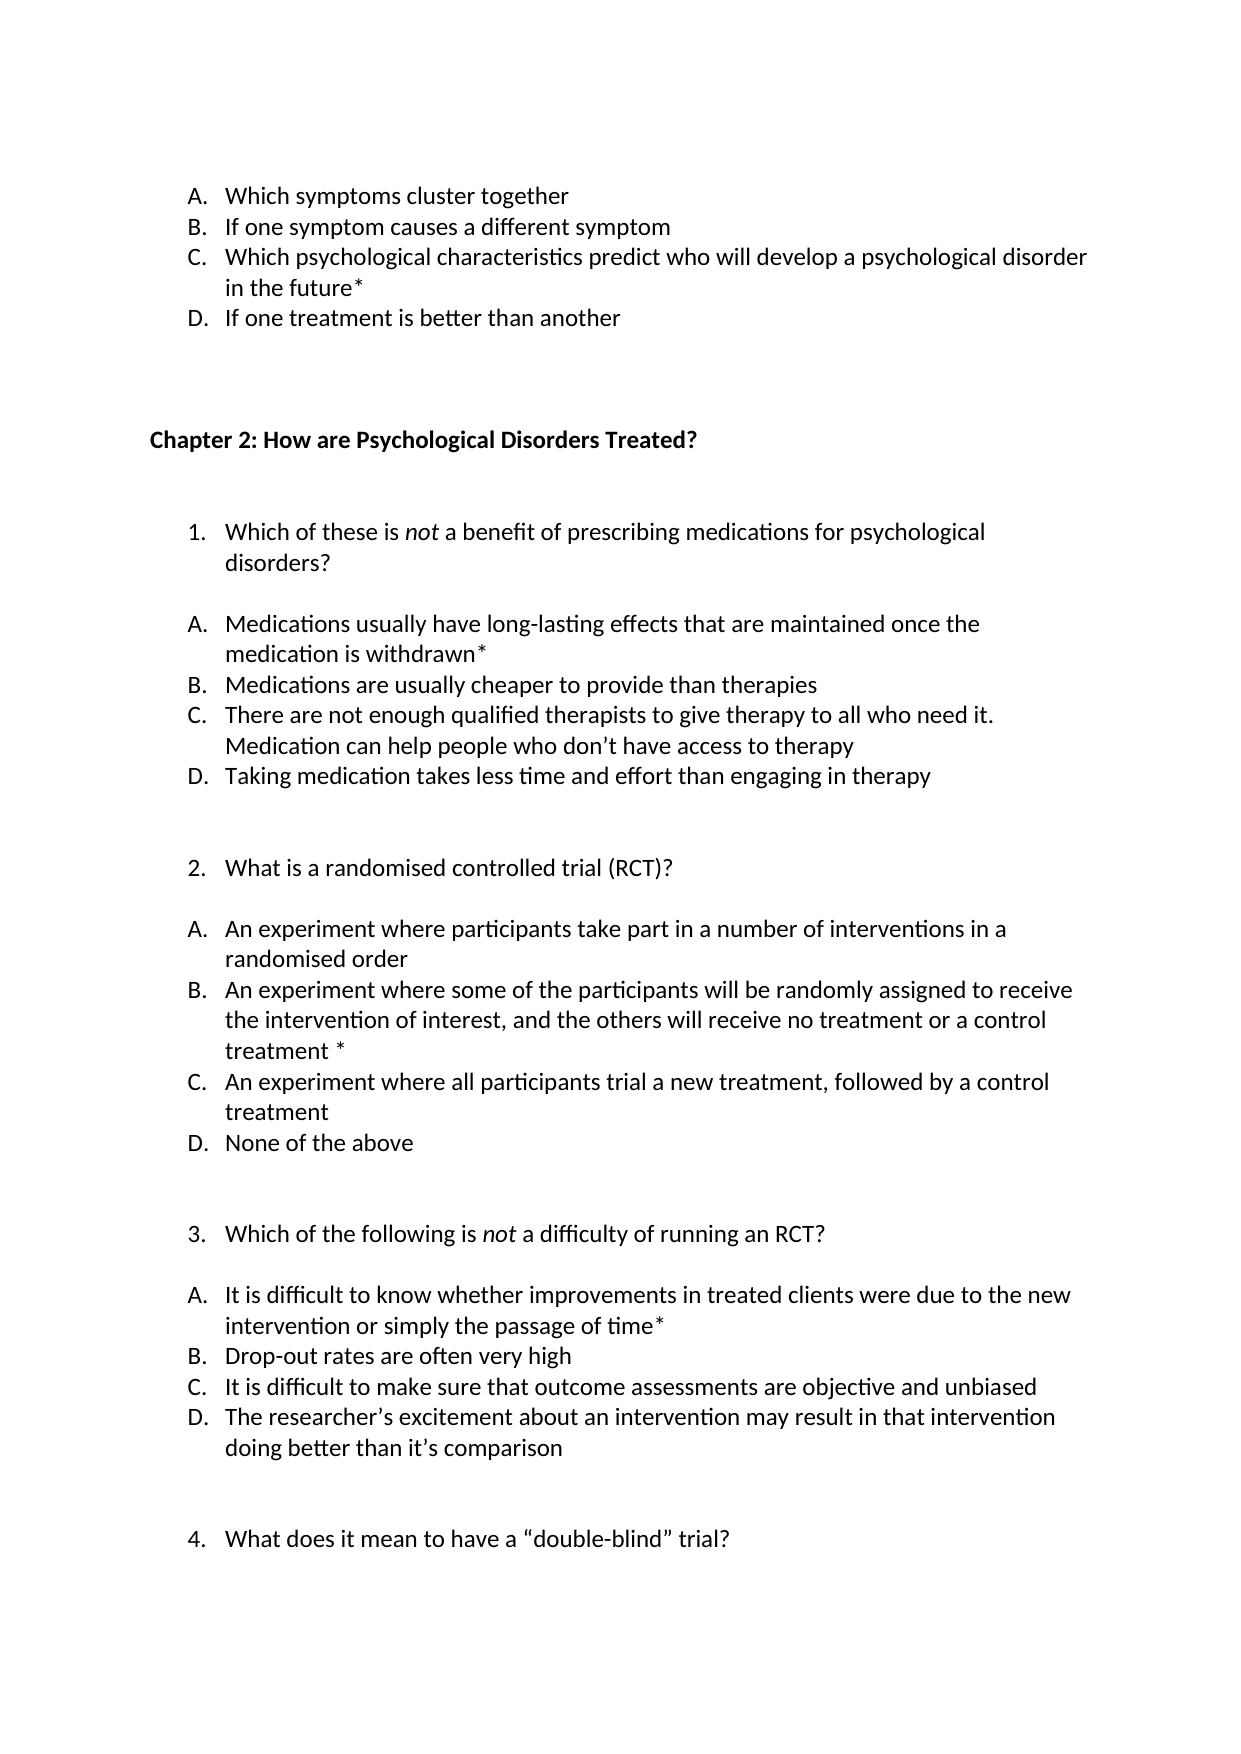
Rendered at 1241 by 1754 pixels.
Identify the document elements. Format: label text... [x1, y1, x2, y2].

list An experiment where some of the participants will be randomly assigned to receive the intervention of interest, and the others will receive no treatment or a control treatment * [187, 974, 1090, 1066]
list Which symptoms cluster together [187, 181, 1090, 211]
list Drop-out rates are often very high [187, 1340, 1090, 1371]
list Medications are usually cheaper to provide than therapies [187, 669, 1090, 699]
list If one symptom causes a different symptom [187, 211, 1090, 242]
list There are not enough qualified therapists to give therapy to all who need it. Medication can help people who don’t have access to therapy [187, 699, 1090, 760]
list The researcher’s excitement about an intervention may result in that intervention doing better than it’s comparison [187, 1401, 1090, 1462]
list Taking medication takes less time and effort than engaging in therapy [187, 760, 1090, 791]
list If one treatment is better than another [187, 303, 1090, 333]
list None of the above [187, 1127, 1090, 1157]
list Which of the following is not a difficulty of running an RCT? [187, 1218, 1090, 1249]
list Which of these is not a benefit of prescribing medications for psychological disorders? [187, 516, 1090, 577]
list What is a randomised controlled trial (RCT)? [187, 852, 1090, 882]
list Medications usually have long-lasting effects that are maintained once the medication is withdrawn* [187, 608, 1090, 669]
list What does it mean to have a “double-blind” trial? [187, 1523, 1090, 1554]
list An experiment where all participants trial a new treatment, followed by a control treatment [187, 1066, 1090, 1127]
text Chapter 2: How are Psychological Disorders Treated? [150, 425, 1090, 455]
list An experiment where participants take part in a number of interventions in a randomised order [187, 913, 1090, 974]
list Which psychological characteristics predict who will develop a psychological disorder in the future* [187, 242, 1090, 303]
list It is difficult to make sure that outcome assessments are objective and unbiased [187, 1371, 1090, 1401]
list It is difficult to know whether improvements in treated clients were due to the new intervention or simply the passage of time* [187, 1279, 1090, 1340]
